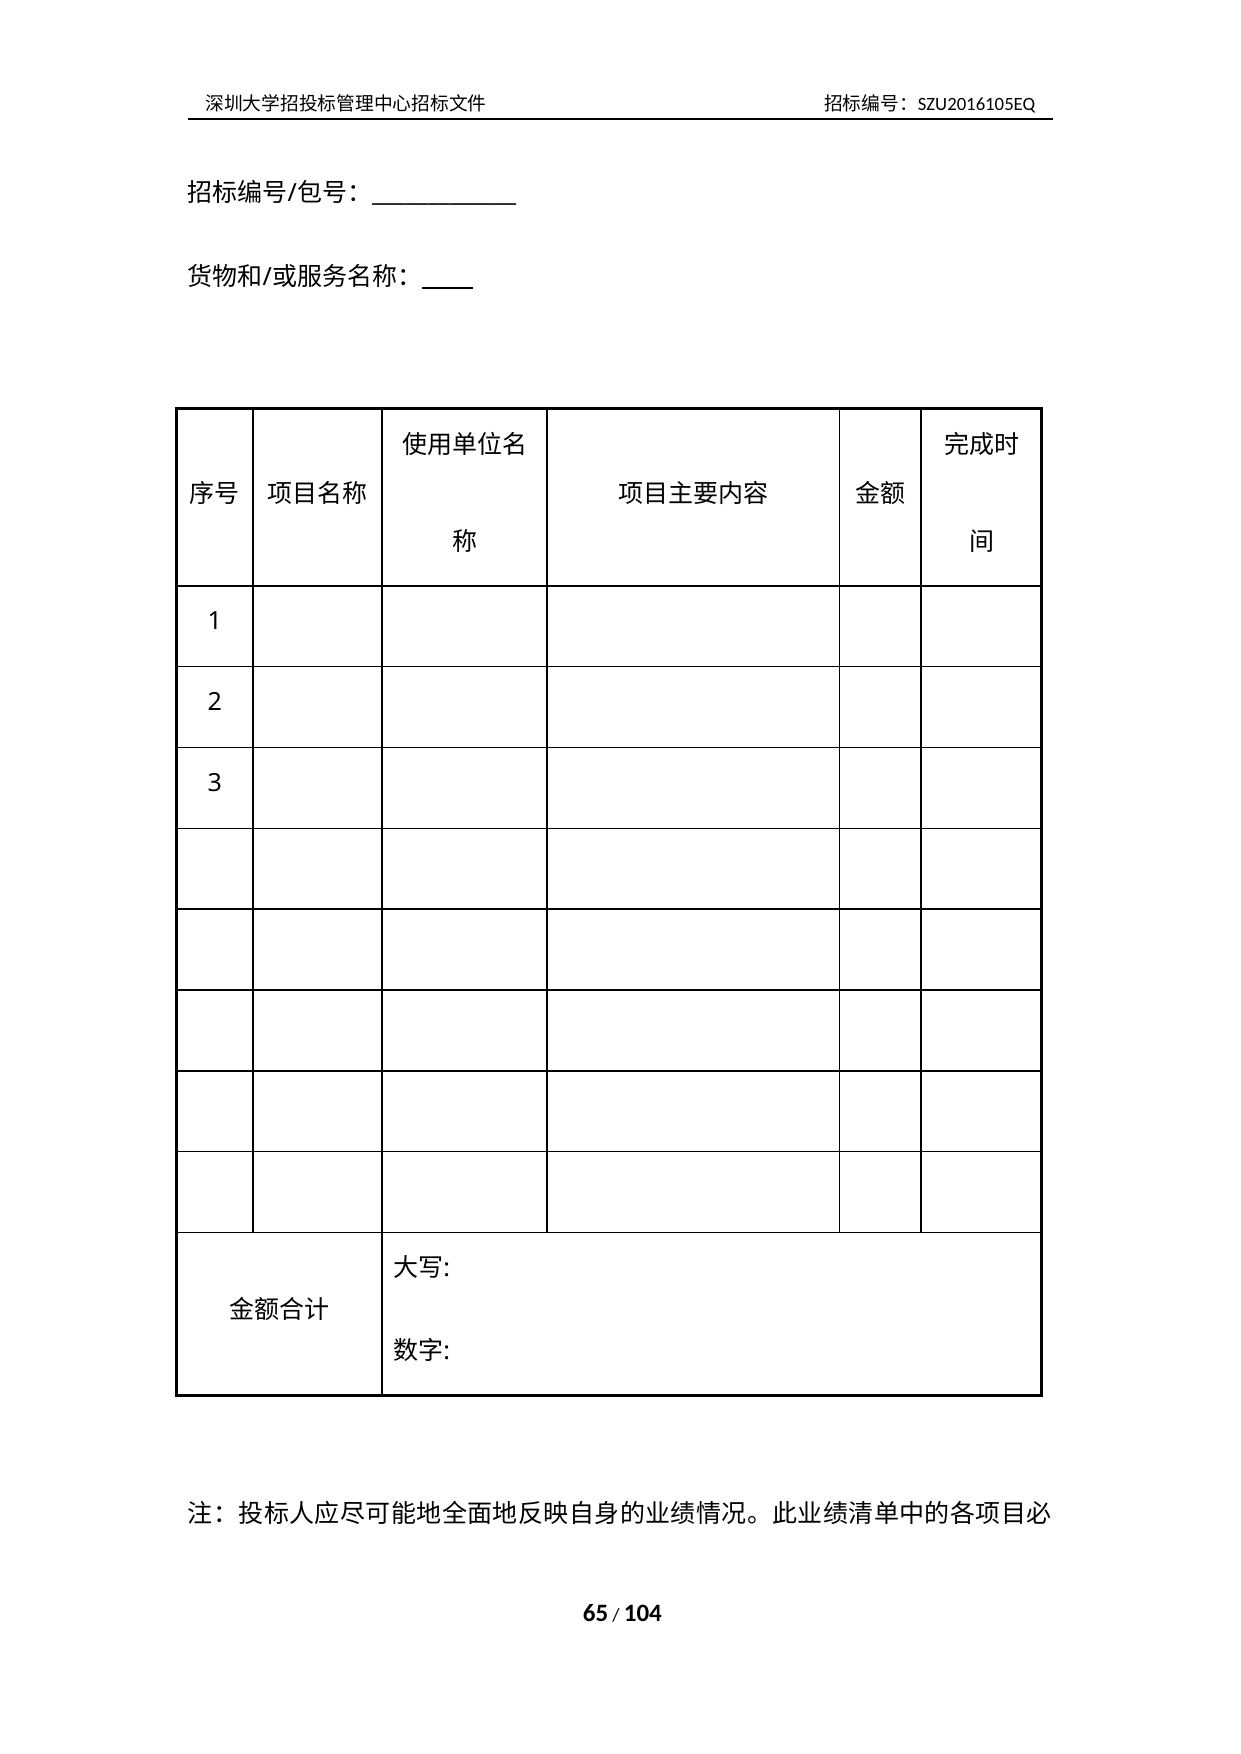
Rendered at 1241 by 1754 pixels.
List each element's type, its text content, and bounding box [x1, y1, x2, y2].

table_header 序号 [178, 410, 252, 585]
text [188, 1479, 1053, 1544]
table_header 使用单位名称 [383, 410, 546, 585]
table_cell [383, 1072, 546, 1151]
table_cell [548, 910, 839, 989]
table_cell 3 [178, 748, 252, 827]
table_cell 1 [178, 587, 252, 666]
table_cell [548, 1072, 839, 1151]
table_cell [548, 587, 839, 666]
table_cell [383, 910, 546, 989]
table_cell [840, 748, 920, 827]
table_cell [383, 748, 546, 827]
table_cell [548, 748, 839, 827]
table_cell 金额合计 [178, 1233, 381, 1394]
table_cell [922, 667, 1040, 747]
table_cell [840, 1072, 920, 1151]
table_cell [254, 667, 381, 747]
table_cell [840, 1152, 920, 1232]
table_cell [548, 667, 839, 747]
table_cell [178, 829, 252, 908]
table_cell [840, 587, 920, 666]
table_cell [922, 910, 1040, 989]
table_cell [254, 1152, 381, 1232]
table_cell [922, 991, 1040, 1070]
table_cell [178, 1152, 252, 1232]
table_cell [178, 991, 252, 1070]
table_cell [383, 667, 546, 747]
text 招标编号/包号：_____________ [187, 158, 1053, 223]
table_cell [922, 829, 1040, 908]
table_cell 2 [178, 667, 252, 747]
table_header 项目名称 [254, 410, 381, 585]
table_header 金额 [840, 410, 920, 585]
table_cell [383, 1152, 546, 1232]
table_cell [254, 910, 381, 989]
table_cell [840, 667, 920, 747]
table_cell [178, 910, 252, 989]
table_cell [383, 991, 546, 1070]
table_cell 大写: 数字: [383, 1233, 1040, 1394]
table_cell [254, 829, 381, 908]
table_cell [922, 587, 1040, 666]
table_header 项目主要内容 [548, 410, 839, 585]
table_cell [548, 1152, 839, 1232]
table_cell [840, 829, 920, 908]
table_cell [383, 829, 546, 908]
table_cell [840, 910, 920, 989]
table_cell [922, 1152, 1040, 1232]
table_header 完成时间 [922, 410, 1040, 585]
table_cell [254, 587, 381, 666]
table_cell [548, 991, 839, 1070]
table_cell [922, 1072, 1040, 1151]
text 货物和/或服务名称： [187, 242, 1053, 307]
table_cell [922, 748, 1040, 827]
table_cell [254, 1072, 381, 1151]
table_cell [548, 829, 839, 908]
table_cell [254, 748, 381, 827]
table_cell [840, 991, 920, 1070]
table_cell [178, 1072, 252, 1151]
table_cell [254, 991, 381, 1070]
table_cell [383, 587, 546, 666]
